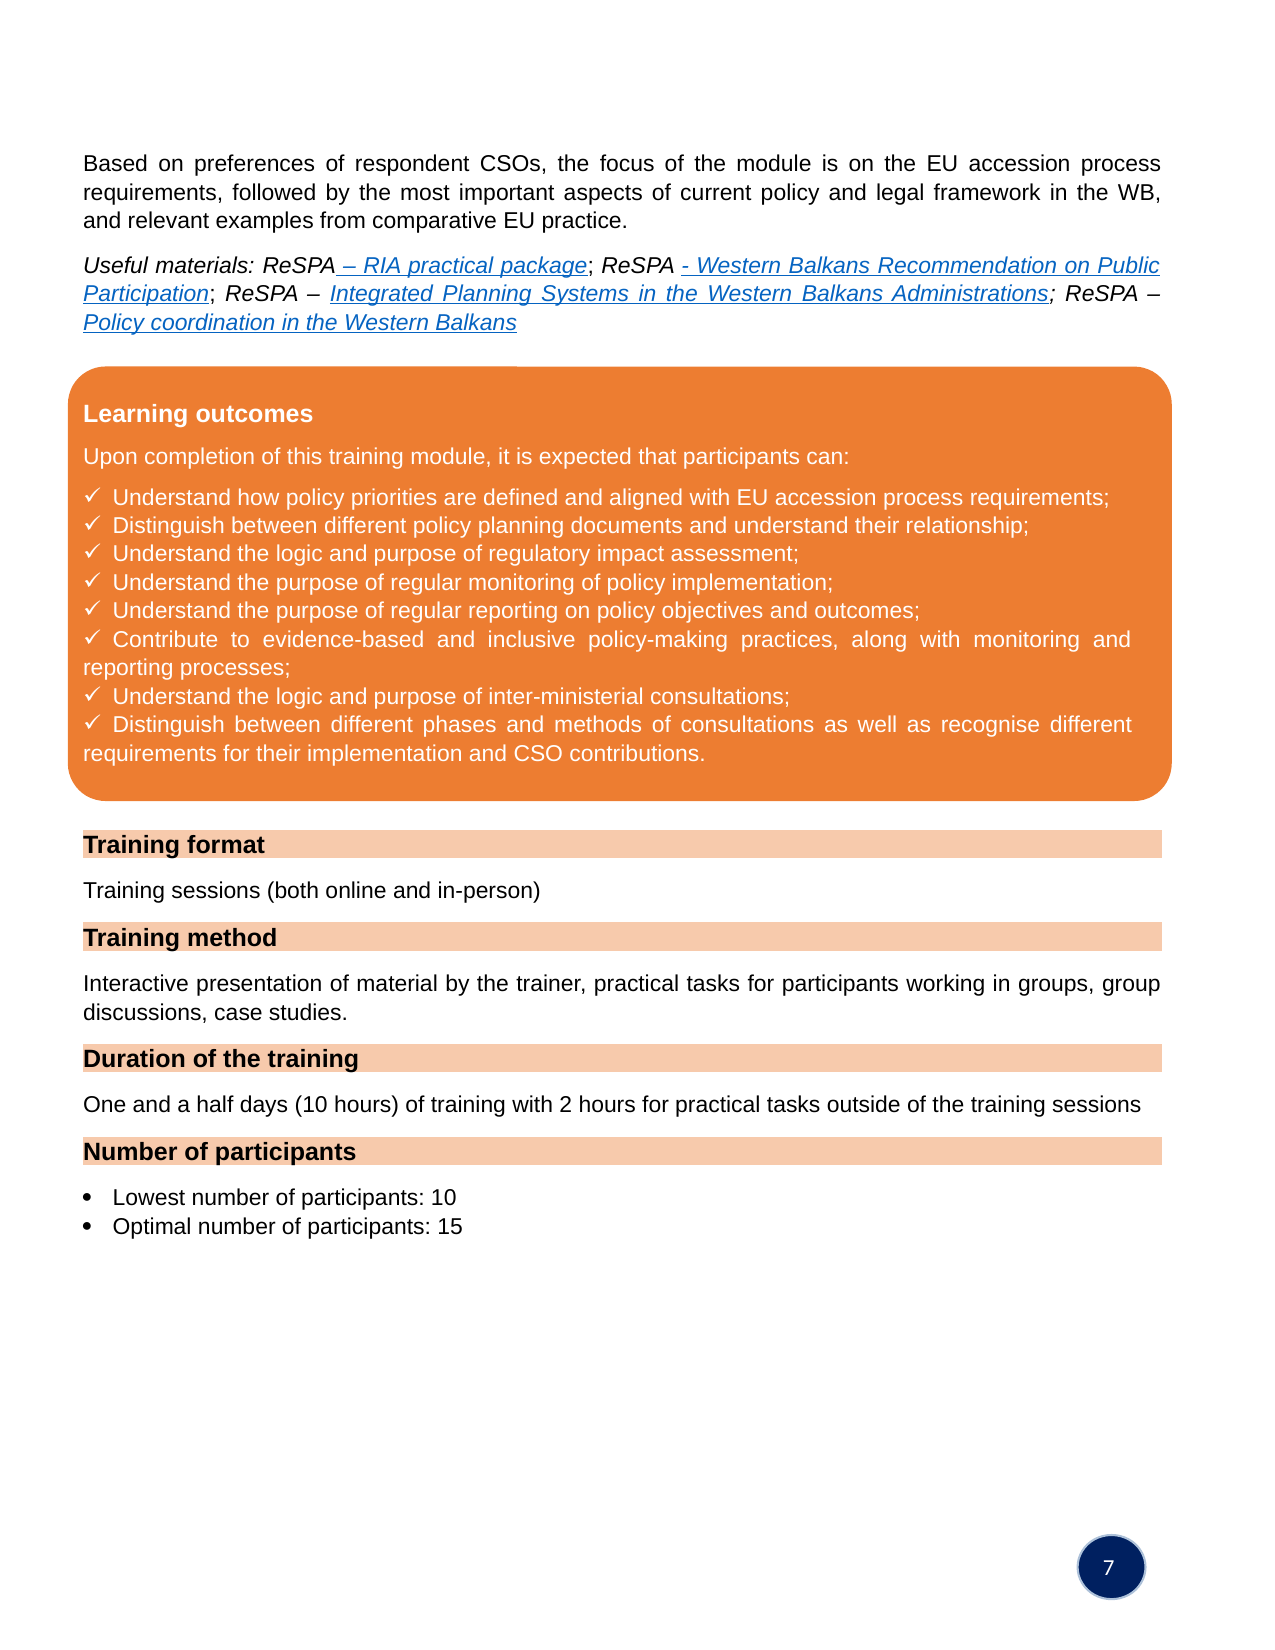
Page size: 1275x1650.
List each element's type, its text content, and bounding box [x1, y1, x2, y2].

list Understand the purpose of regular reporting on policy objectives and outcomes; [83, 597, 1132, 624]
text Based on preferences of respondent CSOs, the focus of the module is on the EU accession process requirements, followed by the most important aspects of current policy and legal framework in the WB, and relevant examples from comparative EU practice. [83, 150, 1162, 233]
list Optimal number of participants: 15 [83, 1213, 1162, 1239]
list Understand the logic and purpose of inter-ministerial consultations; [83, 683, 1132, 709]
text Number of participants [83, 1137, 1162, 1165]
text Upon completion of this training module, it is expected that participants can: [83, 443, 1132, 469]
list Understand the purpose of regular monitoring of policy implementation; [83, 569, 1132, 595]
list Understand how policy priorities are defined and aligned with EU accession process requirements; [83, 483, 1132, 510]
text Interactive presentation of material by the trainer, practical tasks for participants working in groups, group discussions, case studies. [83, 970, 1162, 1025]
text Learning outcomes [83, 399, 1162, 428]
text Duration of the training [83, 1044, 1162, 1072]
list Understand the logic and purpose of regulatory impact assessment; [83, 540, 1132, 567]
list Contribute to evidence-based and inclusive policy-making practices, along with monitoring and reporting processes; [83, 626, 1132, 681]
list Distinguish between different policy planning documents and understand their relationship; [83, 512, 1132, 538]
text Training method [83, 922, 1162, 951]
text Useful materials: ReSPA – RIA practical package; ReSPA - Western Balkans Recommendation on Public Participation; ReSPA – Integrated Planning Systems in the Western Balkans Administrations; ReSPA – Policy coordination in the Western Balkans [83, 252, 1162, 335]
text Training format [83, 830, 1162, 858]
list Lowest number of participants: 10 [83, 1184, 1162, 1211]
text Training sessions (both online and in-person) [83, 877, 1162, 904]
text One and a half days (10 hours) of training with 2 hours for practical tasks outside of the training sessions [83, 1091, 1162, 1118]
list Distinguish between different phases and methods of consultations as well as recognise different requirements for their implementation and CSO contributions. [83, 711, 1132, 766]
